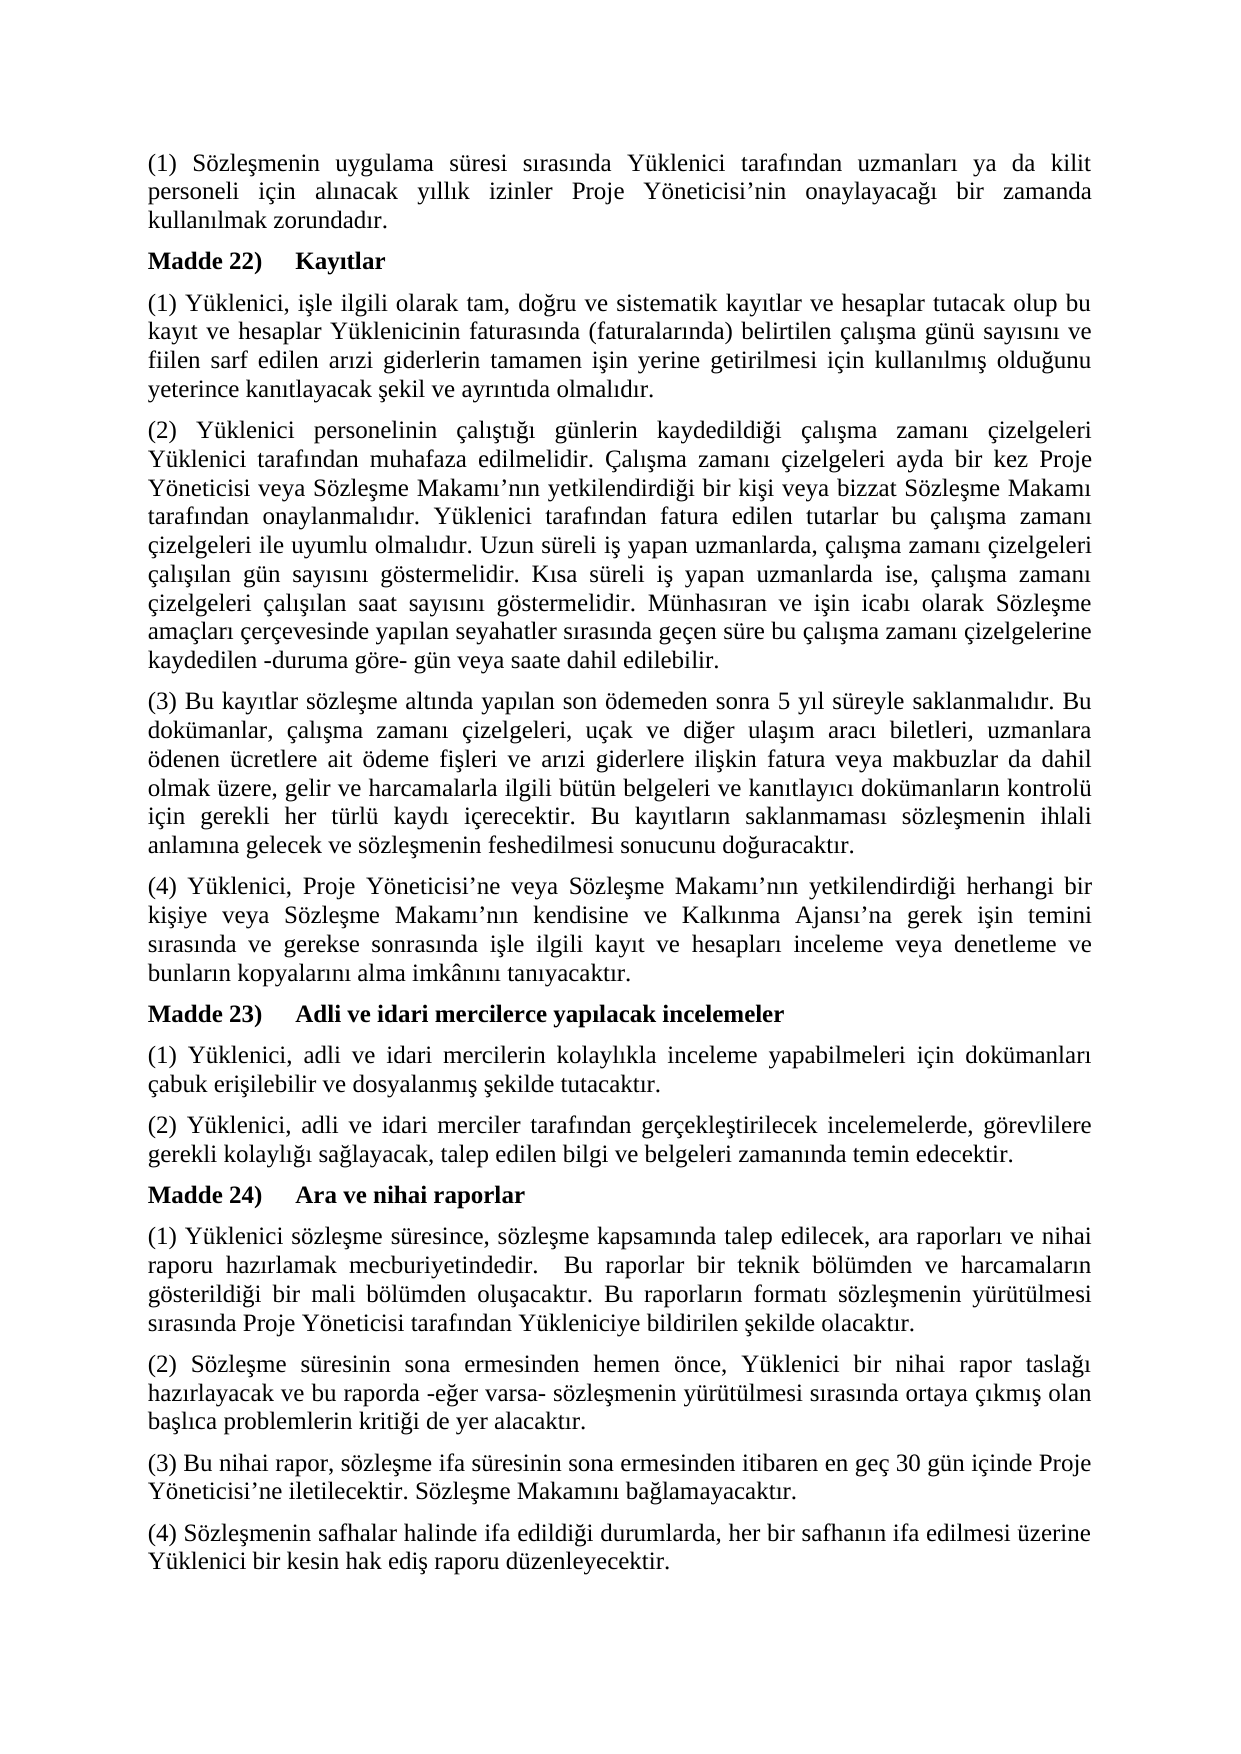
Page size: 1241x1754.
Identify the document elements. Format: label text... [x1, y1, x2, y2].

list Adli ve idari mercilerce yapılacak incelemeler [148, 999, 1093, 1028]
text (1) Yüklenici sözleşme süresince, sözleşme kapsamında talep edilecek, ara raporları ve nihai raporu hazırlamak mecburiyetindedir. Bu raporlar bir teknik bölümden ve harcamaların gösterildiği bir mali bölümden oluşacaktır. Bu raporların formatı sözleşmenin yürütülmesi sırasında Proje Yöneticisi tarafından Yükleniciye bildirilen şekilde olacaktır. [148, 1221, 1093, 1336]
text (2) Sözleşme süresinin sona ermesinden hemen önce, Yüklenici bir nihai rapor taslağı hazırlayacak ve bu raporda -eğer varsa- sözleşmenin yürütülmesi sırasında ortaya çıkmış olan başlıca problemlerin kritiği de yer alacaktır. [148, 1349, 1093, 1435]
list Kayıtlar [148, 246, 1093, 275]
text (1) Yüklenici, adli ve idari mercilerin kolaylıkla inceleme yapabilmeleri için dokümanları çabuk erişilebilir ve dosyalanmış şekilde tutacaktır. [148, 1040, 1093, 1098]
text (1) Sözleşmenin uygulama süresi sırasında Yüklenici tarafından uzmanları ya da kilit personeli için alınacak yıllık izinler Proje Yöneticisi’nin onaylayacağı bir zamanda kullanılmak zorundadır. [148, 148, 1093, 234]
text (3) Bu nihai rapor, sözleşme ifa süresinin sona ermesinden itibaren en geç 30 gün içinde Proje Yöneticisi’ne iletilecektir. Sözleşme Makamını bağlamayacaktır. [148, 1448, 1093, 1505]
text (2) Yüklenici personelinin çalıştığı günlerin kaydedildiği çalışma zamanı çizelgeleri Yüklenici tarafından muhafaza edilmelidir. Çalışma zamanı çizelgeleri ayda bir kez Proje Yöneticisi veya Sözleşme Makamı’nın yetkilendirdiği bir kişi veya bizzat Sözleşme Makamı tarafından onaylanmalıdır. Yüklenici tarafından fatura edilen tutarlar bu çalışma zamanı çizelgeleri ile uyumlu olmalıdır. Uzun süreli iş yapan uzmanlarda, çalışma zamanı çizelgeleri çalışılan gün sayısını göstermelidir. Kısa süreli iş yapan uzmanlarda ise, çalışma zamanı çizelgeleri çalışılan saat sayısını göstermelidir. Münhasıran ve işin icabı olarak Sözleşme amaçları çerçevesinde yapılan seyahatler sırasında geçen süre bu çalışma zamanı çizelgelerine kaydedilen -duruma göre- gün veya saate dahil edilebilir. [148, 415, 1093, 674]
list Ara ve nihai raporlar [148, 1180, 1093, 1209]
text (4) Yüklenici, Proje Yöneticisi’ne veya Sözleşme Makamı’nın yetkilendirdiği herhangi bir kişiye veya Sözleşme Makamı’nın kendisine ve Kalkınma Ajansı’na gerek işin temini sırasında ve gerekse sonrasında işle ilgili kayıt ve hesapları inceleme veya denetleme ve bunların kopyalarını alma imkânını tanıyacaktır. [148, 871, 1093, 986]
text (4) Sözleşmenin safhalar halinde ifa edildiği durumlarda, her bir safhanın ifa edilmesi üzerine Yüklenici bir kesin hak ediş raporu düzenleyecektir. [148, 1518, 1093, 1575]
text (2) Yüklenici, adli ve idari merciler tarafından gerçekleştirilecek incelemelerde, görevlilere gerekli kolaylığı sağlayacak, talep edilen bilgi ve belgeleri zamanında temin edecektir. [148, 1110, 1093, 1168]
text (3) Bu kayıtlar sözleşme altında yapılan son ödemeden sonra 5 yıl süreyle saklanmalıdır. Bu dokümanlar, çalışma zamanı çizelgeleri, uçak ve diğer ulaşım aracı biletleri, uzmanlara ödenen ücretlere ait ödeme fişleri ve arızi giderlere ilişkin fatura veya makbuzlar da dahil olmak üzere, gelir ve harcamalarla ilgili bütün belgeleri ve kanıtlayıcı dokümanların kontrolü için gerekli her türlü kaydı içerecektir. Bu kayıtların saklanmaması sözleşmenin ihlali anlamına gelecek ve sözleşmenin feshedilmesi sonucunu doğuracaktır. [148, 686, 1093, 859]
text (1) Yüklenici, işle ilgili olarak tam, doğru ve sistematik kayıtlar ve hesaplar tutacak olup bu kayıt ve hesaplar Yüklenicinin faturasında (faturalarında) belirtilen çalışma günü sayısını ve fiilen sarf edilen arızi giderlerin tamamen işin yerine getirilmesi için kullanılmış olduğunu yeterince kanıtlayacak şekil ve ayrıntıda olmalıdır. [148, 288, 1093, 403]
